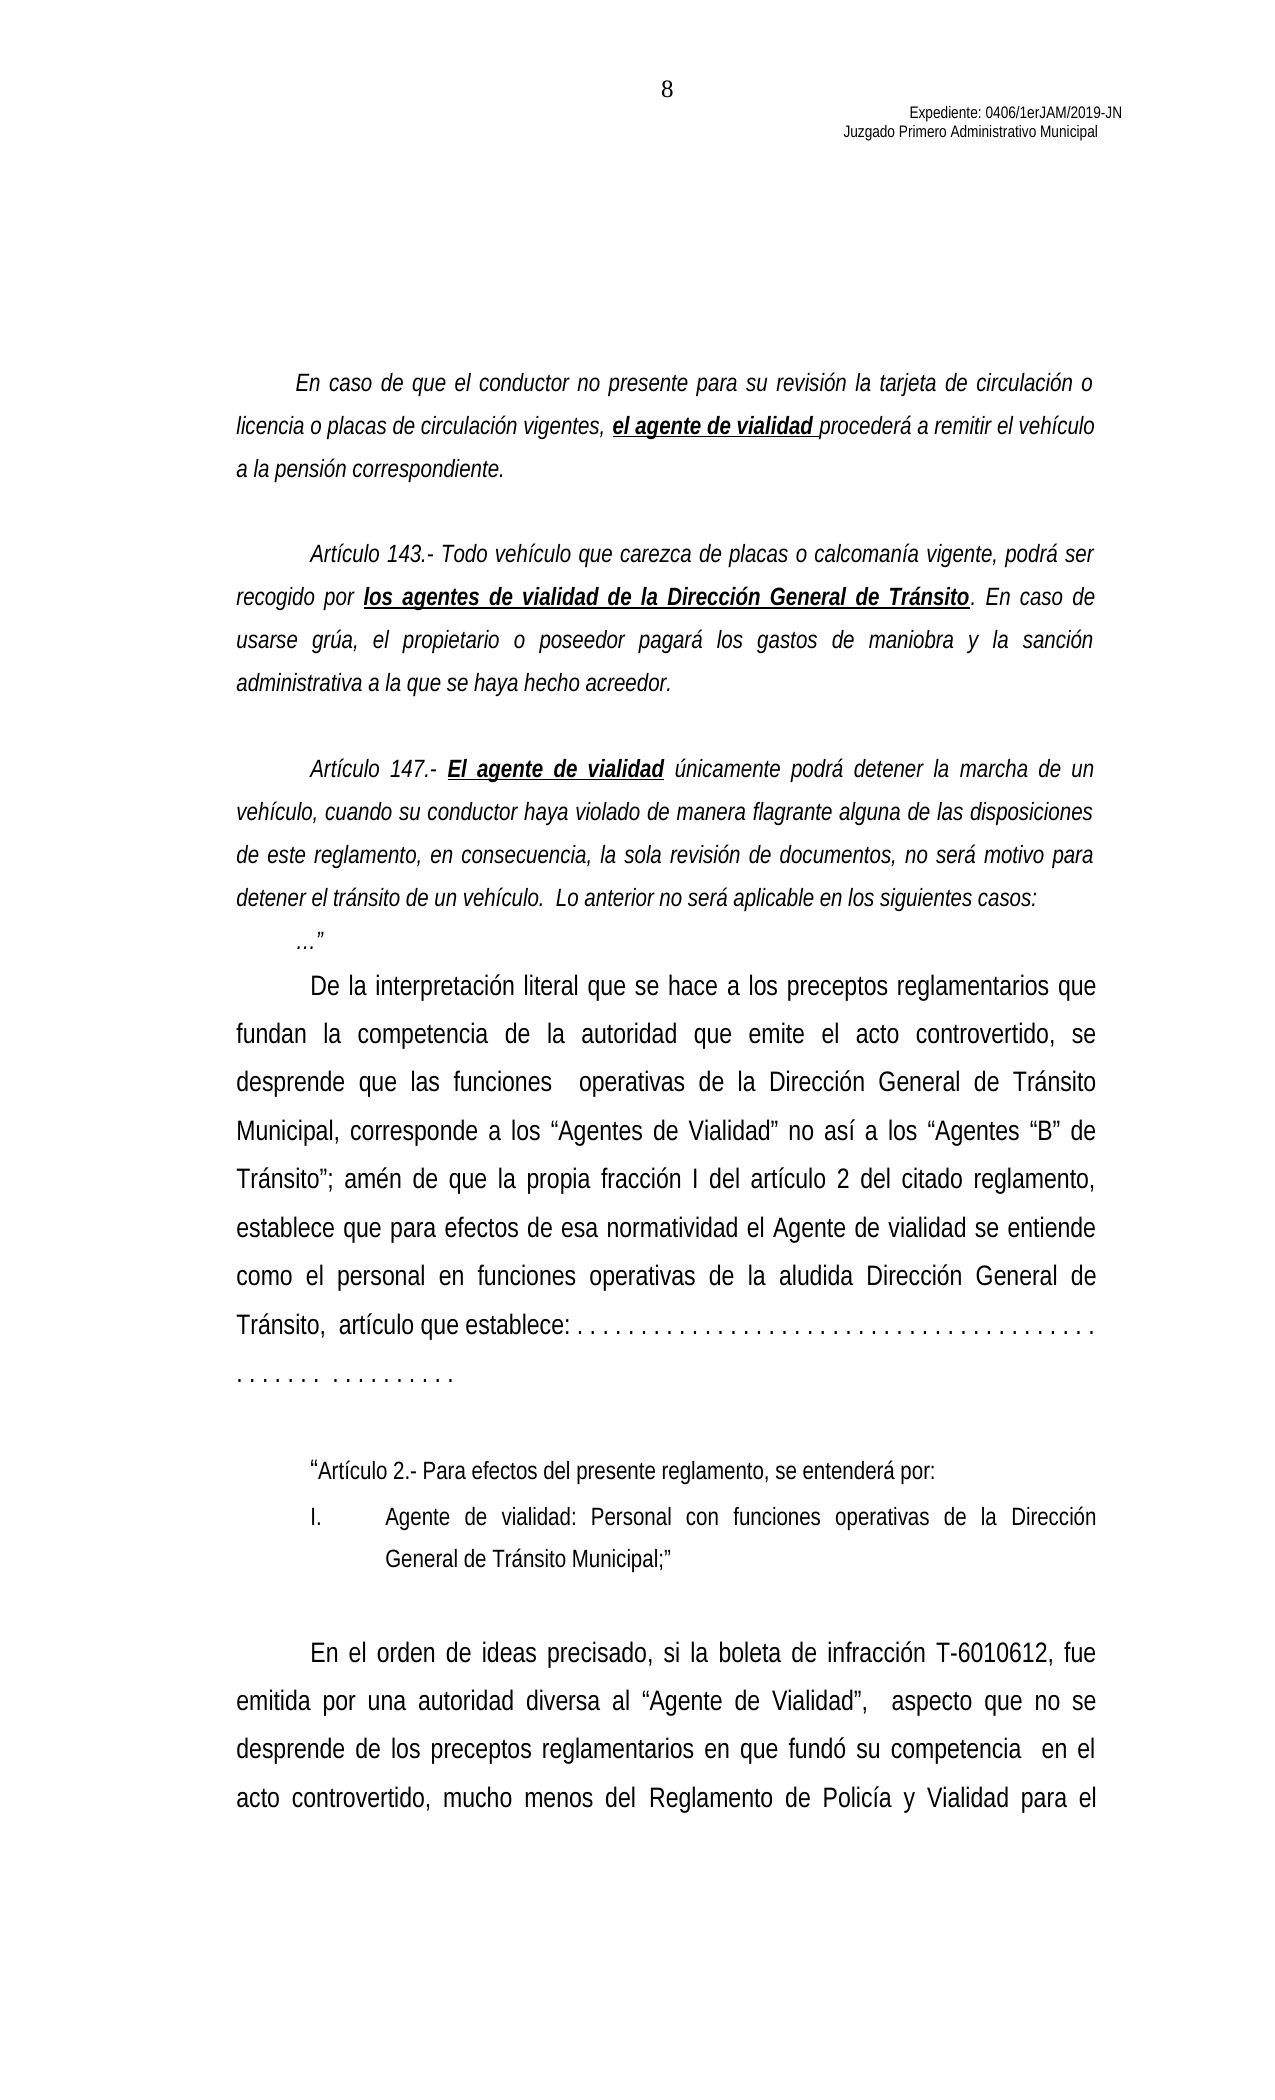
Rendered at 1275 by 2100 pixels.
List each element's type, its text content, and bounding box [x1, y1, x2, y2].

text “Artículo 2.- Para efectos del presente reglamento, se entenderá por: [236, 1453, 1098, 1485]
text Artículo 147.- El agente de vialidad únicamente podrá detener la marcha de un vehículo, cuando su conductor haya violado de manera flagrante alguna de las disposiciones de este reglamento, en consecuencia, la sola revisión de documentos, no será motivo para detener el tránsito de un vehículo. Lo anterior no será aplicable en los siguientes casos: [236, 754, 1098, 911]
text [236, 1636, 1098, 1813]
text En caso de que el conductor no presente para su revisión la tarjeta de circulación o licencia o placas de circulación vigentes, el agente de vialidad procederá a remitir el vehículo a la pensión correspondiente. [236, 368, 1098, 482]
text De la interpretación literal que se hace a los preceptos reglamentarios que fundan la competencia de la autoridad que emite el acto controvertido, se desprende que las funciones operativas de la Dirección General de Tránsito Municipal, corresponde a los “Agentes de Vialidad” no así a los “Agentes “B” de Tránsito”; amén de que la propia fracción I del artículo 2 del citado reglamento, establece que para efectos de esa normatividad el Agente de vialidad se entiende como el personal en funciones operativas de la aludida Dirección General de Tránsito, artículo que establece: . . . . . . . . . . . . . . . . . . . . . . . . . . . . . . . . . . . . . . . . . . . . . . . . . . . . . . . . . . [236, 969, 1098, 1388]
text …” [295, 926, 1098, 954]
list Agente de vialidad: Personal con funciones operativas de la Dirección General de Tránsito Municipal;” [310, 1501, 1098, 1573]
text Artículo 143.- Todo vehículo que carezca de placas o calcomanía vigente, podrá ser recogido por los agentes de vialidad de la Dirección General de Tránsito. En caso de usarse grúa, el propietario o poseedor pagará los gastos de maniobra y la sanción administrativa a la que se haya hecho acreedor. [236, 539, 1098, 697]
